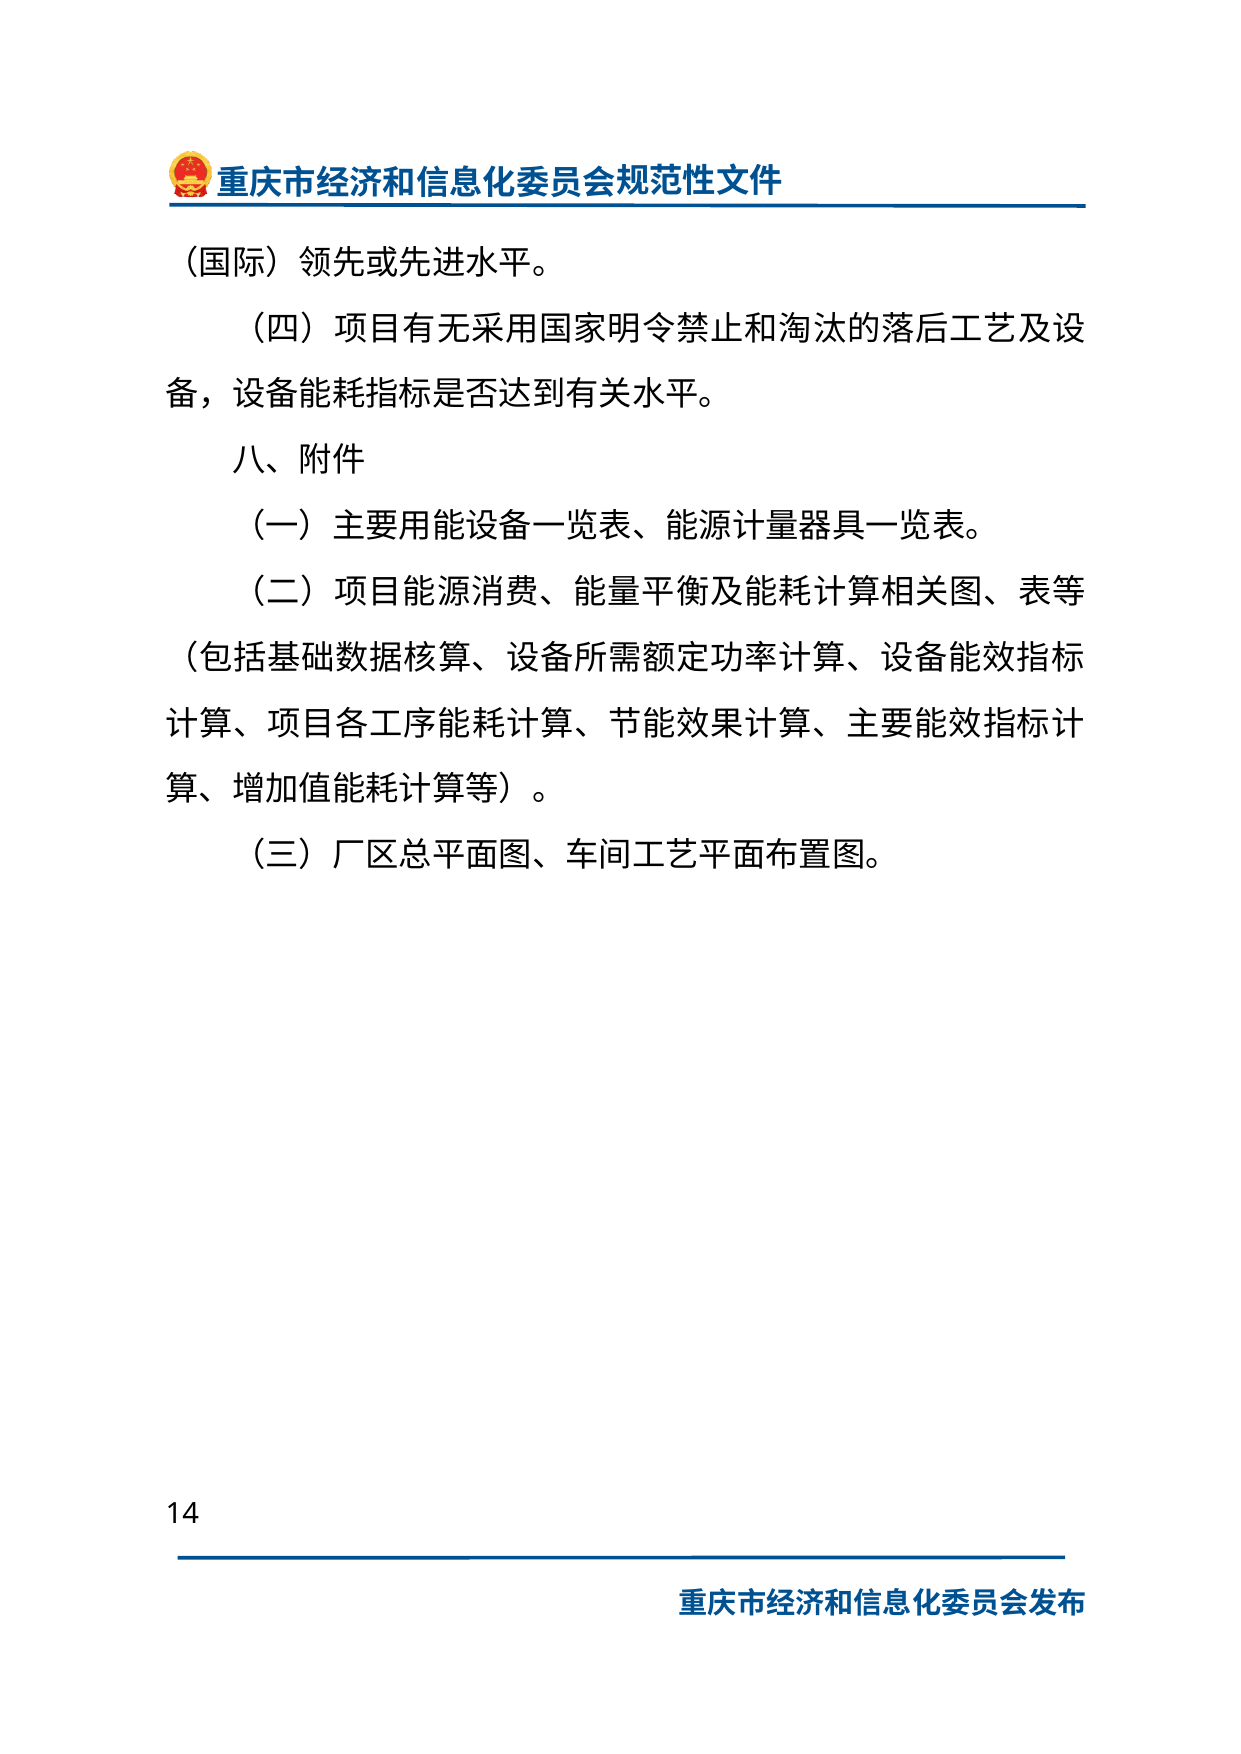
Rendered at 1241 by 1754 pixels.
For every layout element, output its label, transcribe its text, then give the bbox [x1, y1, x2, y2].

text （三）厂区总平面图、车间工艺平面布置图。 [165, 819, 1087, 885]
picture [165, 149, 216, 201]
text （二）项目能源消费、能量平衡及能耗计算相关图、表等（包括基础数据核算、设备所需额定功率计算、设备能效指标计算、项目各工序能耗计算、节能效果计算、主要能效指标计算、增加值能耗计算等）。 [165, 556, 1087, 819]
text （一）主要用能设备一览表、能源计量器具一览表。 [165, 490, 1087, 556]
text 八、附件 [165, 424, 1087, 490]
text （三）项目能效指标是否满足有关要求，是否达到国内（国际）领先或先进水平。 [165, 227, 1087, 292]
text （四）项目有无采用国家明令禁止和淘汰的落后工艺及设备，设备能耗指标是否达到有关水平。 [165, 292, 1087, 424]
